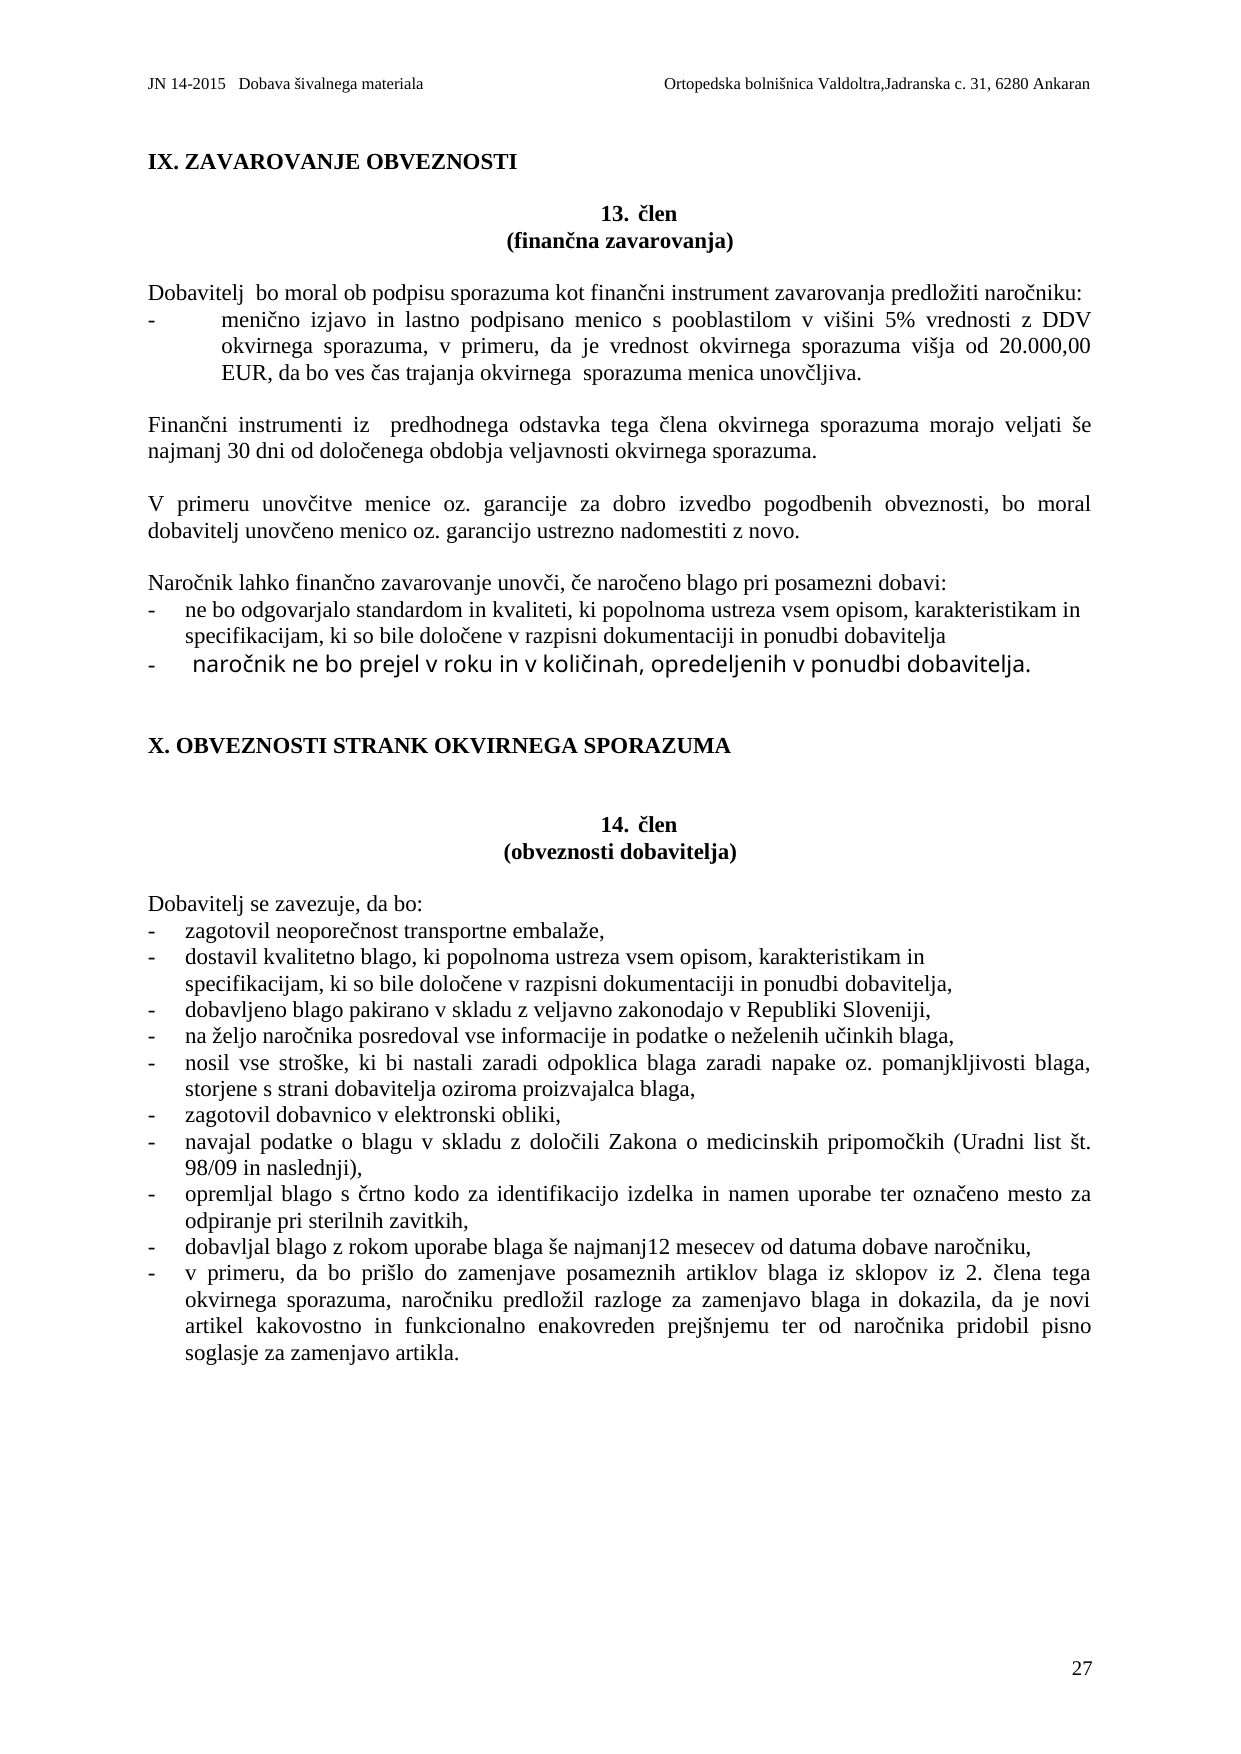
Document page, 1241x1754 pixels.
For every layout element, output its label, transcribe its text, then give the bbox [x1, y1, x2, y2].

list na željo naročnika posredoval vse informacije in podatke o neželenih učinkih blaga, [148, 1022, 1092, 1049]
text (finančna zavarovanja) [148, 227, 1092, 253]
list opremljal blago s črtno kodo za identifikacijo izdelka in namen uporabe ter označeno mesto za odpiranje pri sterilnih zavitkih, [148, 1180, 1092, 1233]
list zagotovil dobavnico v elektronski obliki, [148, 1101, 1092, 1128]
list navajal podatke o blagu v skladu z določili Zakona o medicinskih pripomočkih (Uradni list št. 98/09 in naslednji), [148, 1128, 1092, 1180]
list dostavil kvalitetno blago, ki popolnoma ustreza vsem opisom, karakteristikam in [148, 943, 1092, 969]
text Finančni instrumenti iz predhodnega odstavka tega člena okvirnega sporazuma morajo veljati še najmanj 30 dni od določenega obdobja veljavnosti okvirnega sporazuma. [148, 411, 1092, 464]
list zagotovil neoporečnost transportne embalaže, [148, 917, 1092, 943]
list v primeru, da bo prišlo do zamenjave posameznih artiklov blaga iz sklopov iz 2. člena tega okvirnega sporazuma, naročniku predložil razloge za zamenjavo blaga in dokazila, da je novi artikel kakovostno in funkcionalno enakovreden prejšnjemu ter od naročnika pridobil pisno soglasje za zamenjavo artikla. [148, 1259, 1092, 1365]
list dobavljal blago z rokom uporabe blaga še najmanj12 mesecev od datuma dobave naročniku, [148, 1233, 1092, 1259]
list ne bo odgovarjalo standardom in kvaliteti, ki popolnoma ustreza vsem opisom, karakteristikam in [148, 596, 1092, 622]
list člen [185, 811, 1092, 838]
list specifikacijam, ki so bile določene v razpisni dokumentaciji in ponudbi dobavitelja, [185, 969, 1092, 996]
text - menično izjavo in lastno podpisano menico s pooblastilom v višini 5% vrednosti z DDV okvirnega sporazuma, v primeru, da je vrednost okvirnega sporazuma višja od 20.000,00 EUR, da bo ves čas trajanja okvirnega sporazuma menica unovčljiva. [148, 306, 1092, 385]
text X. OBVEZNOSTI STRANK OKVIRNEGA SPORAZUMA [148, 732, 1092, 759]
text specifikacijam, ki so bile določene v razpisni dokumentaciji in ponudbi dobavitelja [148, 622, 1092, 648]
text Dobavitelj se zavezuje, da bo: [148, 891, 1092, 917]
text V primeru unovčitve menice oz. garancije za dobro izvedbo pogodbenih obveznosti, bo moral dobavitelj unovčeno menico oz. garancijo ustrezno nadomestiti z novo. [148, 490, 1092, 543]
text (obveznosti dobavitelja) [148, 838, 1092, 864]
list naročnik ne bo prejel v roku in v količinah, opredeljenih v ponudbi dobavitelja. [148, 648, 1092, 680]
list člen [185, 200, 1092, 227]
list nosil vse stroške, ki bi nastali zaradi odpoklica blaga zaradi napake oz. pomanjkljivosti blaga, storjene s strani dobavitelja oziroma proizvajalca blaga, [148, 1049, 1092, 1101]
text Naročnik lahko finančno zavarovanje unovči, če naročeno blago pri posamezni dobavi: [148, 569, 1092, 596]
list dobavljeno blago pakirano v skladu z veljavno zakonodajo v Republiki Sloveniji, [148, 996, 1092, 1022]
text Dobavitelj bo moral ob podpisu sporazuma kot finančni instrument zavarovanja predložiti naročniku: [148, 279, 1092, 306]
text IX. ZAVAROVANJE OBVEZNOSTI [148, 148, 1092, 174]
